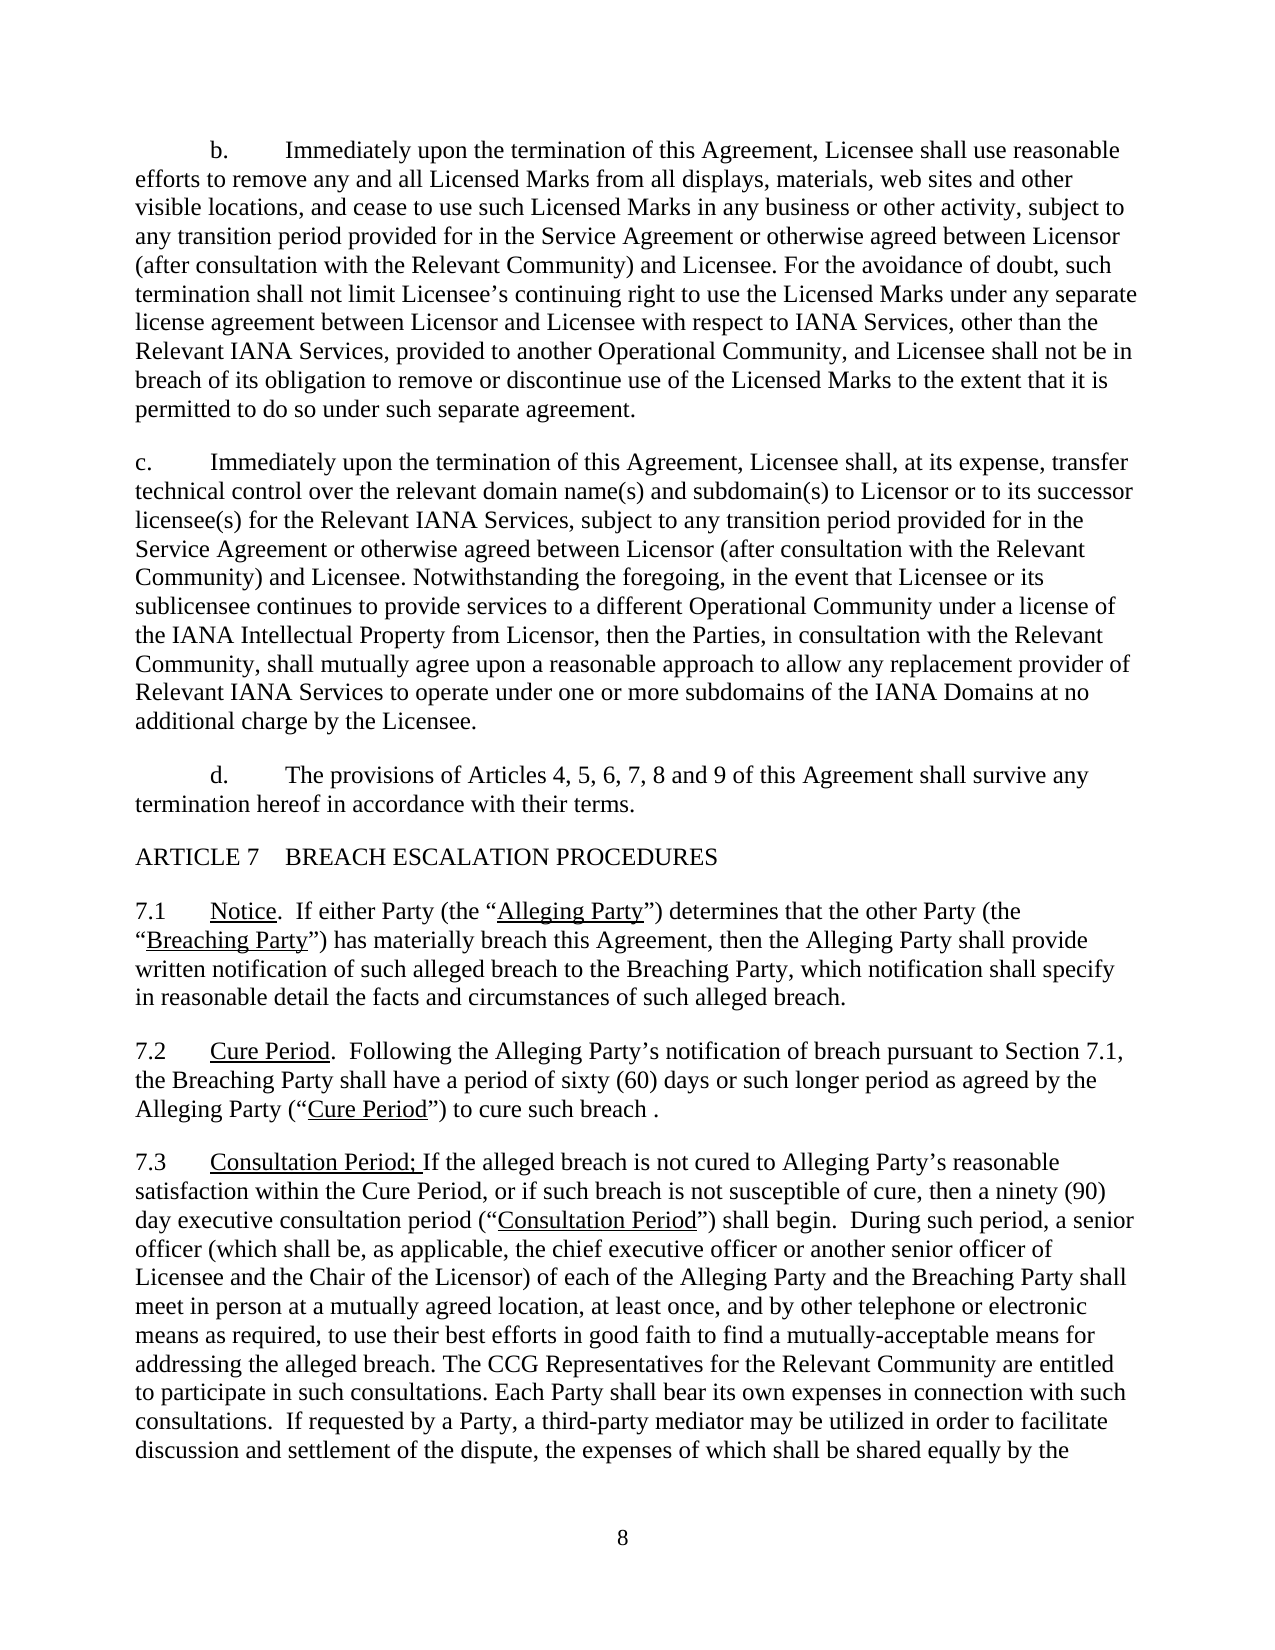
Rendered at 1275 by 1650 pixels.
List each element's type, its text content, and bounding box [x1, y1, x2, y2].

text 7.2 Cure Period. Following the Alleging Party’s notification of breach pursuant to Section 7.1, the Breaching Party shall have a period of sixty (60) days or such longer period as agreed by the Alleging Party (“Cure Period”) to cure such breach . [135, 1036, 1140, 1122]
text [135, 1147, 1140, 1464]
text ARTICLE 7 BREACH ESCALATION PROCEDURES [135, 842, 1140, 871]
text 7.1 Notice. If either Party (the “Alleging Party”) determines that the other Party (the “Breaching Party”) has materially breach this Agreement, then the Alleging Party shall provide written notification of such alleged breach to the Breaching Party, which notification shall specify in reasonable detail the facts and circumstances of such alleged breach. [135, 896, 1140, 1011]
text c. Immediately upon the termination of this Agreement, Licensee shall, at its expense, transfer technical control over the relevant domain name(s) and subdomain(s) to Licensor or to its successor licensee(s) for the Relevant IANA Services, subject to any transition period provided for in the Service Agreement or otherwise agreed between Licensor (after consultation with the Relevant Community) and Licensee. Notwithstanding the foregoing, in the event that Licensee or its sublicensee continues to provide services to a different Operational Community under a license of the IANA Intellectual Property from Licensor, then the Parties, in consultation with the Relevant Community, shall mutually agree upon a reasonable approach to allow any replacement provider of Relevant IANA Services to operate under one or more subdomains of the IANA Domains at no additional charge by the Licensee. [135, 447, 1140, 735]
text d. The provisions of Articles 4, 5, 6, 7, 8 and 9 of this Agreement shall survive any termination hereof in accordance with their terms. [135, 760, 1140, 817]
text b. Immediately upon the termination of this Agreement, Licensee shall use reasonable efforts to remove any and all Licensed Marks from all displays, materials, web sites and other visible locations, and cease to use such Licensed Marks in any business or other activity, subject to any transition period provided for in the Service Agreement or otherwise agreed between Licensor (after consultation with the Relevant Community) and Licensee. For the avoidance of doubt, such termination shall not limit Licensee’s continuing right to use the Licensed Marks under any separate license agreement between Licensor and Licensee with respect to IANA Services, other than the Relevant IANA Services, provided to another Operational Community, and Licensee shall not be in breach of its obligation to remove or discontinue use of the Licensed Marks to the extent that it is permitted to do so under such separate agreement. [135, 135, 1140, 422]
